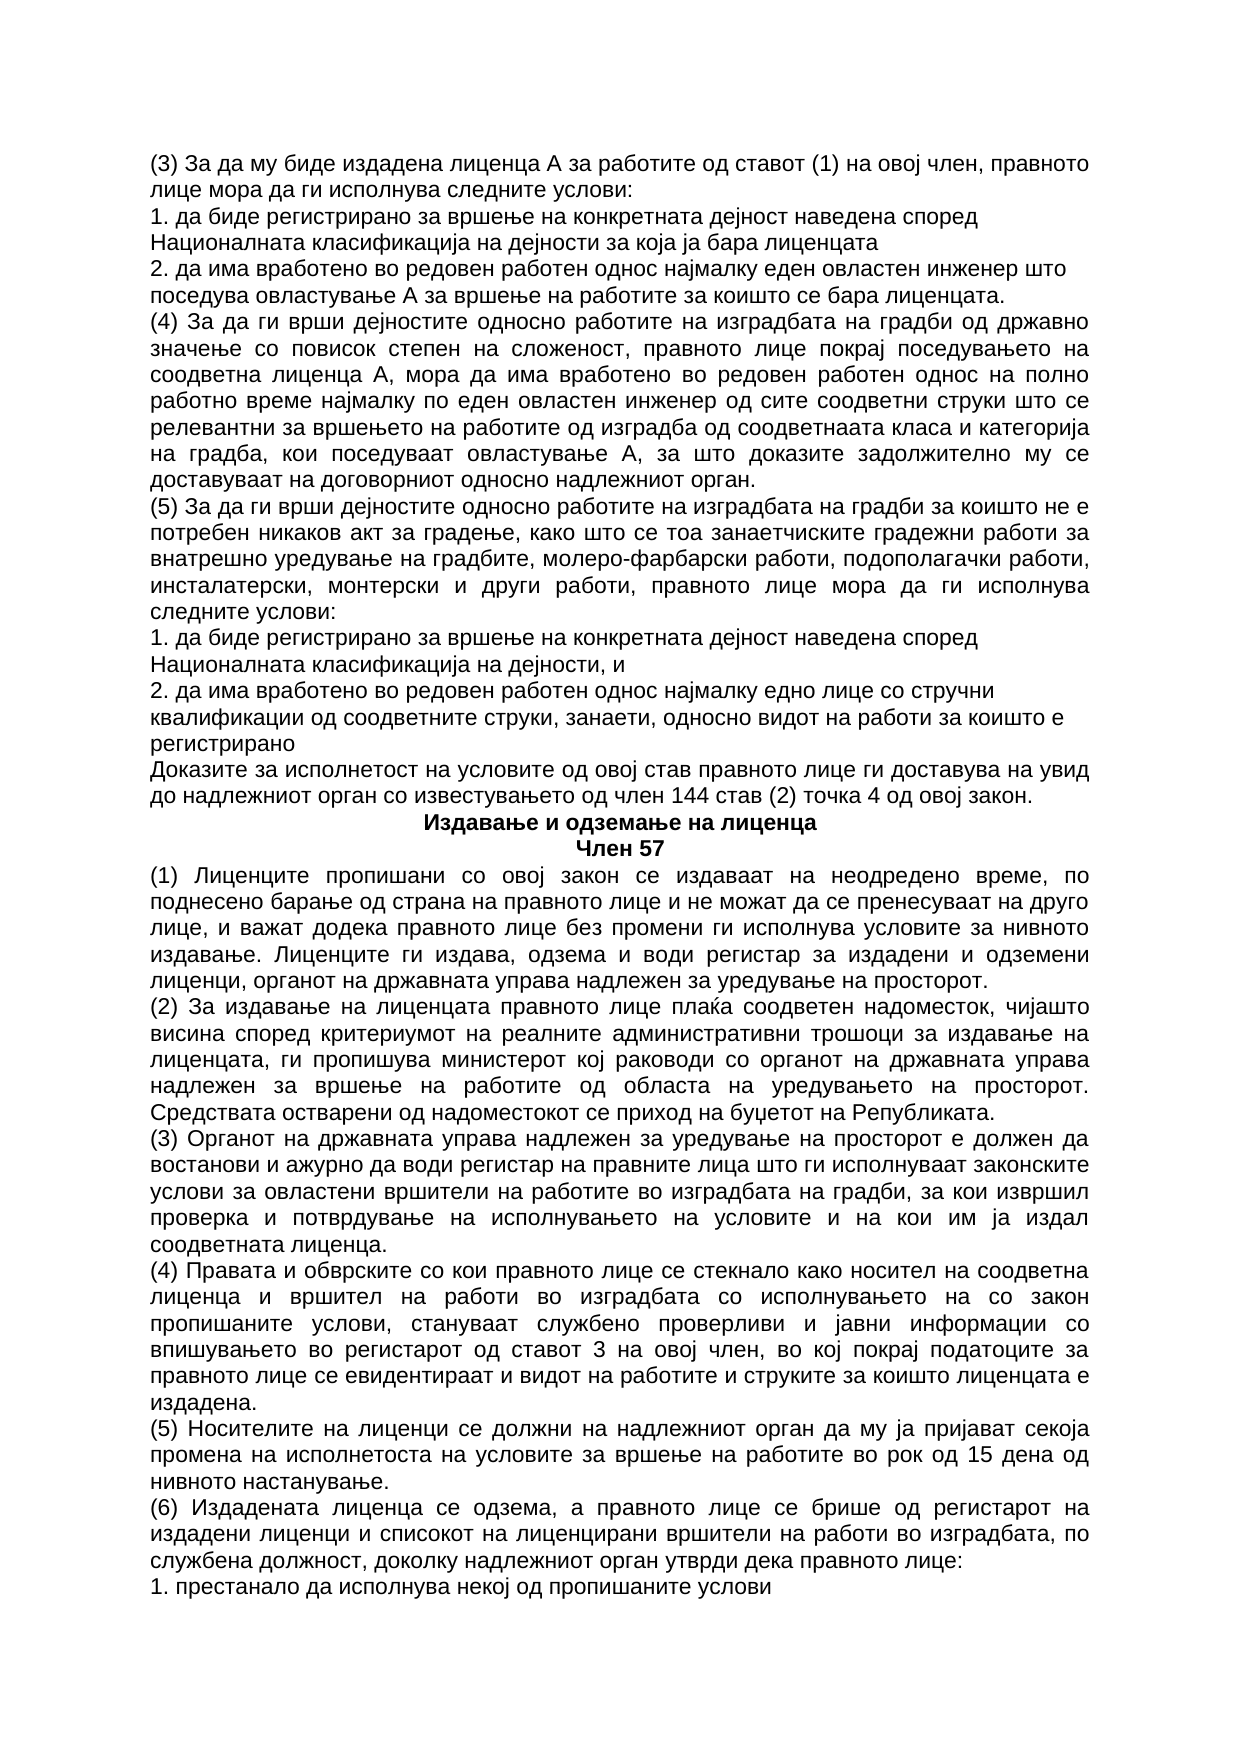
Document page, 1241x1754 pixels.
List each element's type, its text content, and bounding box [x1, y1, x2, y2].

text 1. да биде регистрирано за вршење на конкретната дејност наведена според Националната класификација на дејности за која ја бара лиценцата 2. да има вработено во редовен работен однос најмалку еден овластен инженер што поседува овластување А за вршење на работите за коишто се бара лиценцата. [150, 203, 1090, 308]
text (3) За да му биде издадена лиценца А за работите од ставот (1) на овој член, правното лице мора да ги исполнува следните услови: [150, 150, 1090, 203]
text (4) Правата и обврските со кои правното лице се стекнало како носител на соодветна лиценца и вршител на работи во изградбата со исполнувањето на со закон пропишаните услови, стануваат службено проверливи и јавни информации со впишувањето во регистарот од ставот 3 на овој член, во кој покрај податоците за правното лице се евидентираат и видот на работите и струките за коишто лиценцата е издадена. [150, 1257, 1090, 1415]
text (6) Издадената лиценца се одзема, а правното лице се брише од регистарот на издадени лиценци и списокот на лиценцирани вршители на работи во изградбата, по службена должност, доколку надлежниот орган утврди дека правното лице: [150, 1494, 1090, 1573]
text Доказите за исполнетост на условите од овој став правното лице ги доставува на увид до надлежниот орган со известувањето од член 144 став (2) точка 4 од овој закон. [150, 756, 1090, 809]
text 1. да биде регистрирано за вршење на конкретната дејност наведена според Националната класификација на дејности, и 2. да има вработено во редовен работен однос најмалку едно лице со стручни квалификации од соодветните струки, занаети, односно видот на работи за коишто е регистрирано [150, 624, 1090, 756]
text Издавање и одземање на лиценца [150, 809, 1090, 835]
text (5) Носителите на лиценци се должни на надлежниот орган да му ја пријават секоја промена на исполнетоста на условите за вршење на работите во рок од 15 дена од нивното настанување. [150, 1415, 1090, 1494]
text (2) За издавање на лиценцата правното лице плаќа соодветен надоместок, чијашто висина според критериумот на реалните административни трошоци за издавање на лиценцата, ги пропишува министерот кој раководи со органот на државната управа надлежен за вршење на работите од областа на уредувањето на просторот. Средствата остварени од надоместокот се приход на буџетот на Републиката. [150, 993, 1090, 1125]
text 1. престанало да исполнува некој од пропишаните услови [150, 1573, 1090, 1599]
text (5) За да ги врши дејностите односно работите на изградбата на градби за коишто не е потребен никаков акт за градење, како што се тоа занаетчиските градежни работи за внатрешно уредување на градбите, молеро-фарбарски работи, подополагачки работи, инсталатерски, монтерски и други работи, правното лице мора да ги исполнува следните услови: [150, 493, 1090, 624]
text (1) Лиценците пропишани со овој закон се издаваат на неодредено време, по поднесено барање од страна на правното лице и не можат да се пренесуваат на друго лице, и важат додека правното лице без промени ги исполнува условите за нивното издавање. Лиценците ги издава, одзема и води регистар за издадени и одземени лиценци, органот на државната управа надлежен за уредување на просторот. [150, 862, 1090, 993]
text (4) За да ги врши дејностите односно работите на изградбата на градби од државно значење со повисок степен на сложеност, правното лице покрај поседувањето на соодветна лиценца А, мора да има вработено во редовен работен однос на полно работно време најмалку по еден овластен инженер од сите соодветни струки што се релевантни за вршењето на работите од изградба од соодветнаата класа и категорија на градба, кои поседуваат овластување А, за што доказите задолжително му се доставуваат на договорниот односно надлежниот орган. [150, 308, 1090, 493]
text (3) Органот на државната управа надлежен за уредување на просторот е должен да востанови и ажурно да води регистар на правните лица што ги исполнуваат законските услови за овластени вршители на работите во изградбата на градби, за кои извршил проверка и потврдување на исполнувањето на условите и на кои им ја издал соодветната лиценца. [150, 1125, 1090, 1257]
text Член 57 [150, 835, 1090, 862]
